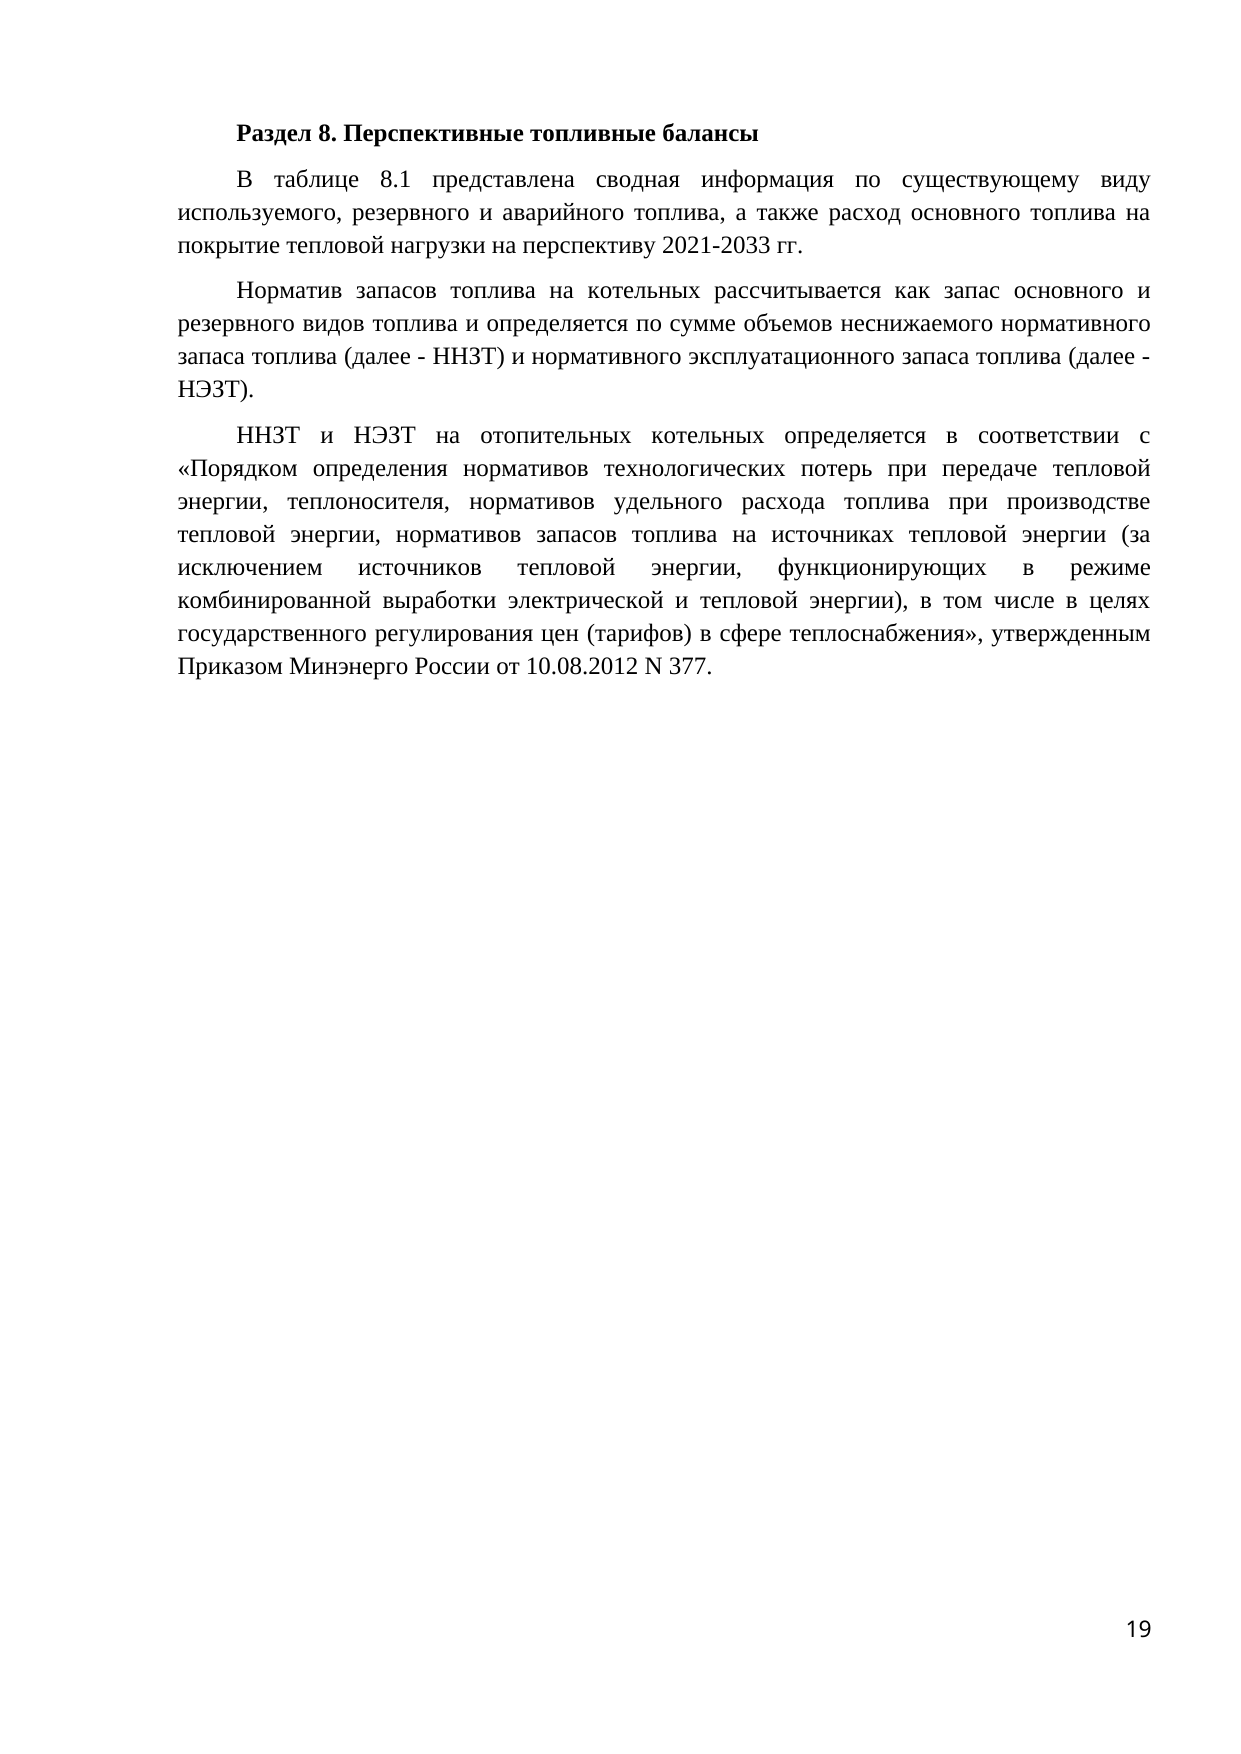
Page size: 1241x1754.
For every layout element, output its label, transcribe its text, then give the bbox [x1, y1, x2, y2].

text Норматив запасов топлива на котельных рассчитывается как запас основного и резервного видов топлива и определяется по сумме объемов неснижаемого нормативного запаса топлива (далее - ННЗТ) и нормативного эксплуатационного запаса топлива (далее - НЭЗТ). [177, 275, 1152, 403]
text Раздел 8. Перспективные топливные балансы [177, 118, 1152, 147]
text В таблице 8.1 представлена сводная информация по существующему виду используемого, резервного и аварийного топлива, а также расход основного топлива на покрытие тепловой нагрузки на перспективу 2021-2033 гг. [177, 164, 1152, 258]
text ННЗТ и НЭЗТ на отопительных котельных определяется в соответствии с «Порядком определения нормативов технологических потерь при передаче тепловой энергии, теплоносителя, нормативов удельного расхода топлива при производстве тепловой энергии, нормативов запасов топлива на источниках тепловой энергии (за исключением источников тепловой энергии, функционирующих в режиме комбинированной выработки электрической и тепловой энергии), в том числе в целях государственного регулирования цен (тарифов) в сфере теплоснабжения», утвержденным Приказом Минэнерго России от 10.08.2012 N 377. [177, 420, 1152, 680]
